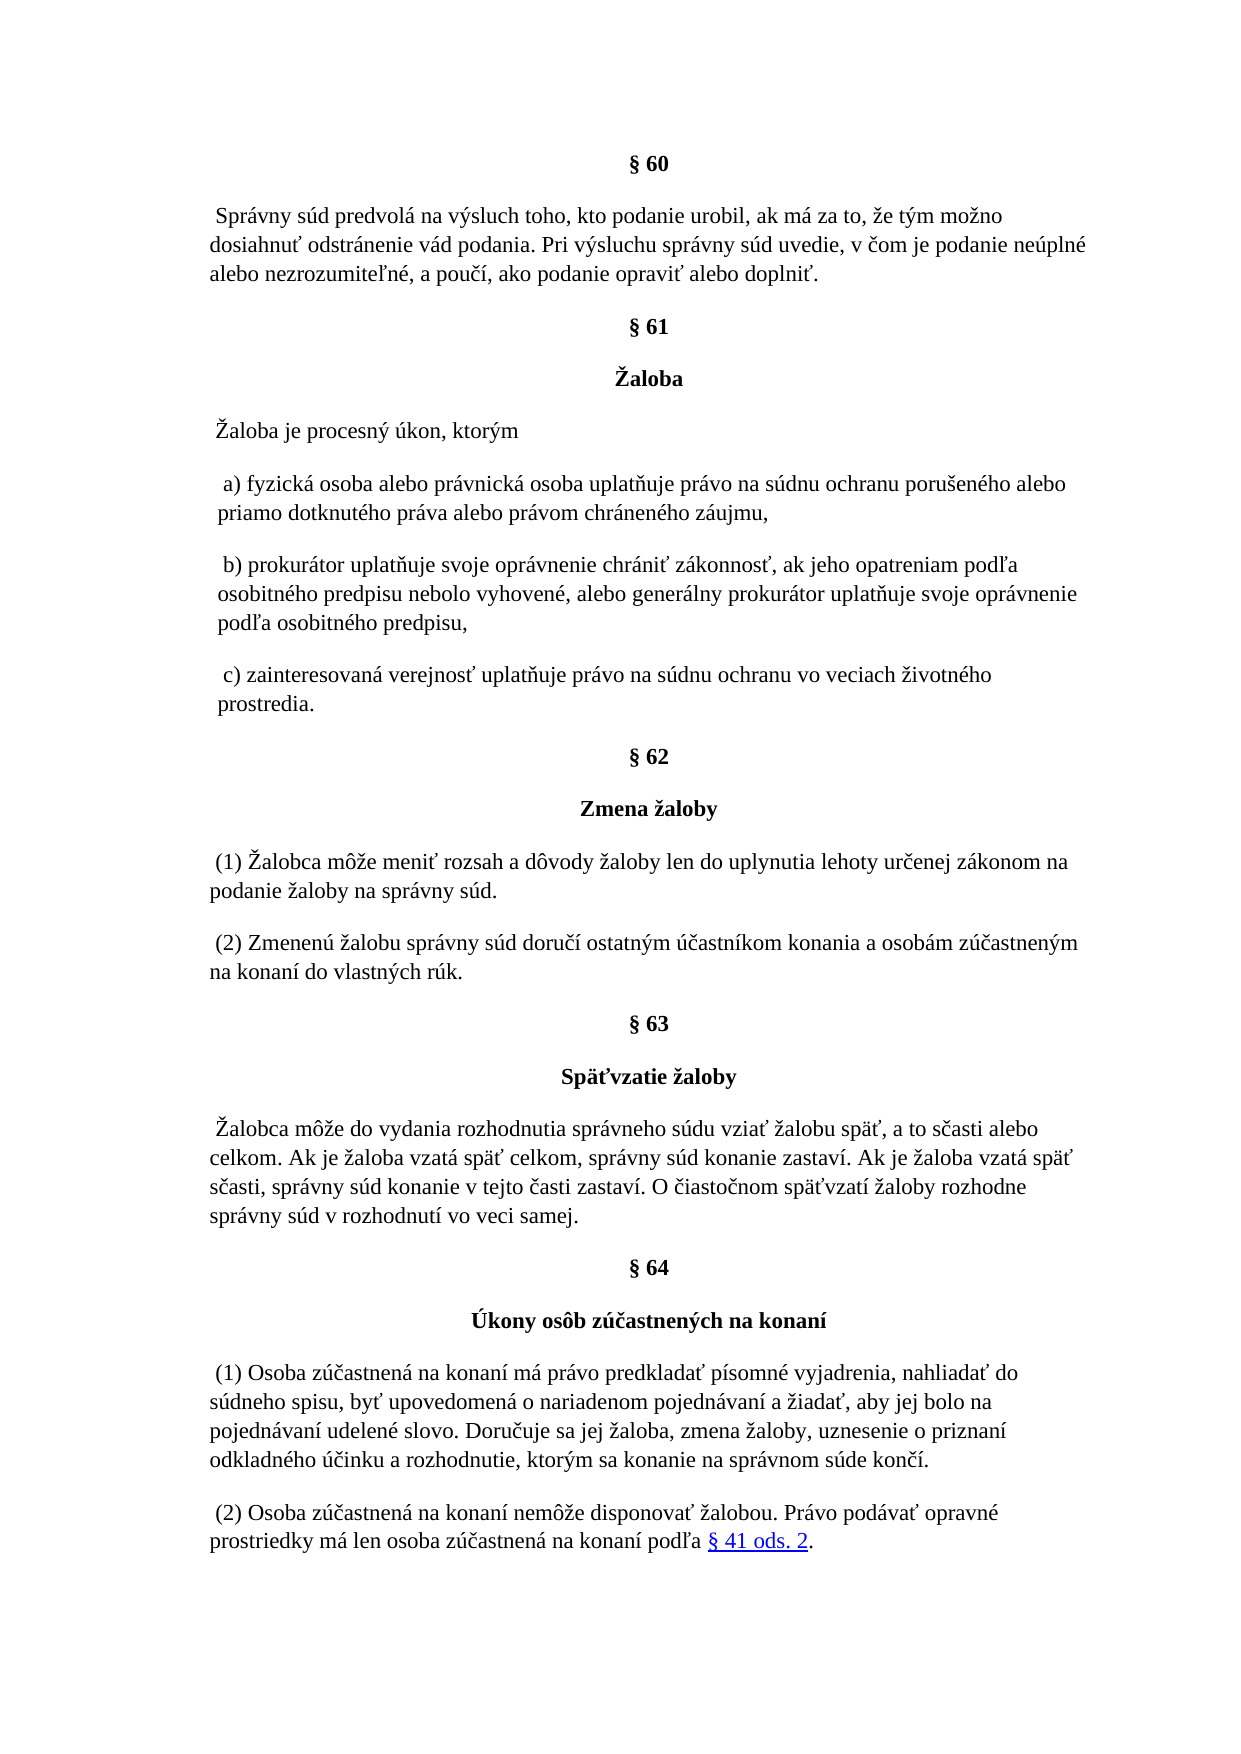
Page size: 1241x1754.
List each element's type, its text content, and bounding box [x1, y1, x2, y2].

text Správny súd predvolá na výsluch toho, kto podanie urobil, ak má za to, že tým možno dosiahnuť odstránenie vád podania. Pri výsluchu správny súd uvedie, v čom je podanie neúplné alebo nezrozumiteľné, a poučí, ako podanie opraviť alebo doplniť. [209, 202, 1090, 287]
text Úkony osôb zúčastnených na konaní [202, 1307, 1090, 1333]
text Späťvzatie žaloby [202, 1063, 1090, 1089]
text § 62 [202, 743, 1090, 769]
text Žaloba je procesný úkon, ktorým [209, 417, 1090, 444]
text (1) Žalobca môže meniť rozsah a dôvody žaloby len do uplynutia lehoty určenej zákonom na podanie žaloby na správny súd. [209, 848, 1090, 903]
text a) fyzická osoba alebo právnická osoba uplatňuje právo na súdnu ochranu porušeného alebo priamo dotknutého práva alebo právom chráneného záujmu, [217, 470, 1090, 525]
text § 64 [202, 1254, 1090, 1281]
text Žaloba [202, 365, 1090, 391]
text b) prokurátor uplatňuje svoje oprávnenie chrániť zákonnosť, ak jeho opatreniam podľa osobitného predpisu nebolo vyhovené, alebo generálny prokurátor uplatňuje svoje oprávnenie podľa osobitného predpisu, [217, 551, 1090, 636]
text § 61 [202, 313, 1090, 339]
text (1) Osoba zúčastnená na konaní má právo predkladať písomné vyjadrenia, nahliadať do súdneho spisu, byť upovedomená o nariadenom pojednávaní a žiadať, aby jej bolo na pojednávaní udelené slovo. Doručuje sa jej žaloba, zmena žaloby, uznesenie o priznaní odkladného účinku a rozhodnutie, ktorým sa konanie na správnom súde končí. [209, 1359, 1090, 1472]
text (2) Zmenenú žalobu správny súd doručí ostatným účastníkom konania a osobám zúčastneným na konaní do vlastných rúk. [209, 929, 1090, 984]
text Žalobca môže do vydania rozhodnutia správneho súdu vziať žalobu späť, a to sčasti alebo celkom. Ak je žaloba vzatá späť celkom, správny súd konanie zastaví. Ak je žaloba vzatá späť sčasti, správny súd konanie v tejto časti zastaví. O čiastočnom späťvzatí žaloby rozhodne správny súd v rozhodnutí vo veci samej. [209, 1115, 1090, 1228]
text c) zainteresovaná verejnosť uplatňuje právo na súdnu ochranu vo veciach životného prostredia. [217, 662, 1090, 717]
text § 60 [202, 150, 1090, 176]
text Zmena žaloby [202, 795, 1090, 822]
text § 63 [202, 1010, 1090, 1037]
text (2) Osoba zúčastnená na konaní nemôže disponovať žalobou. Právo podávať opravné prostriedky má len osoba zúčastnená na konaní podľa § 41 ods. 2. [209, 1498, 1090, 1554]
